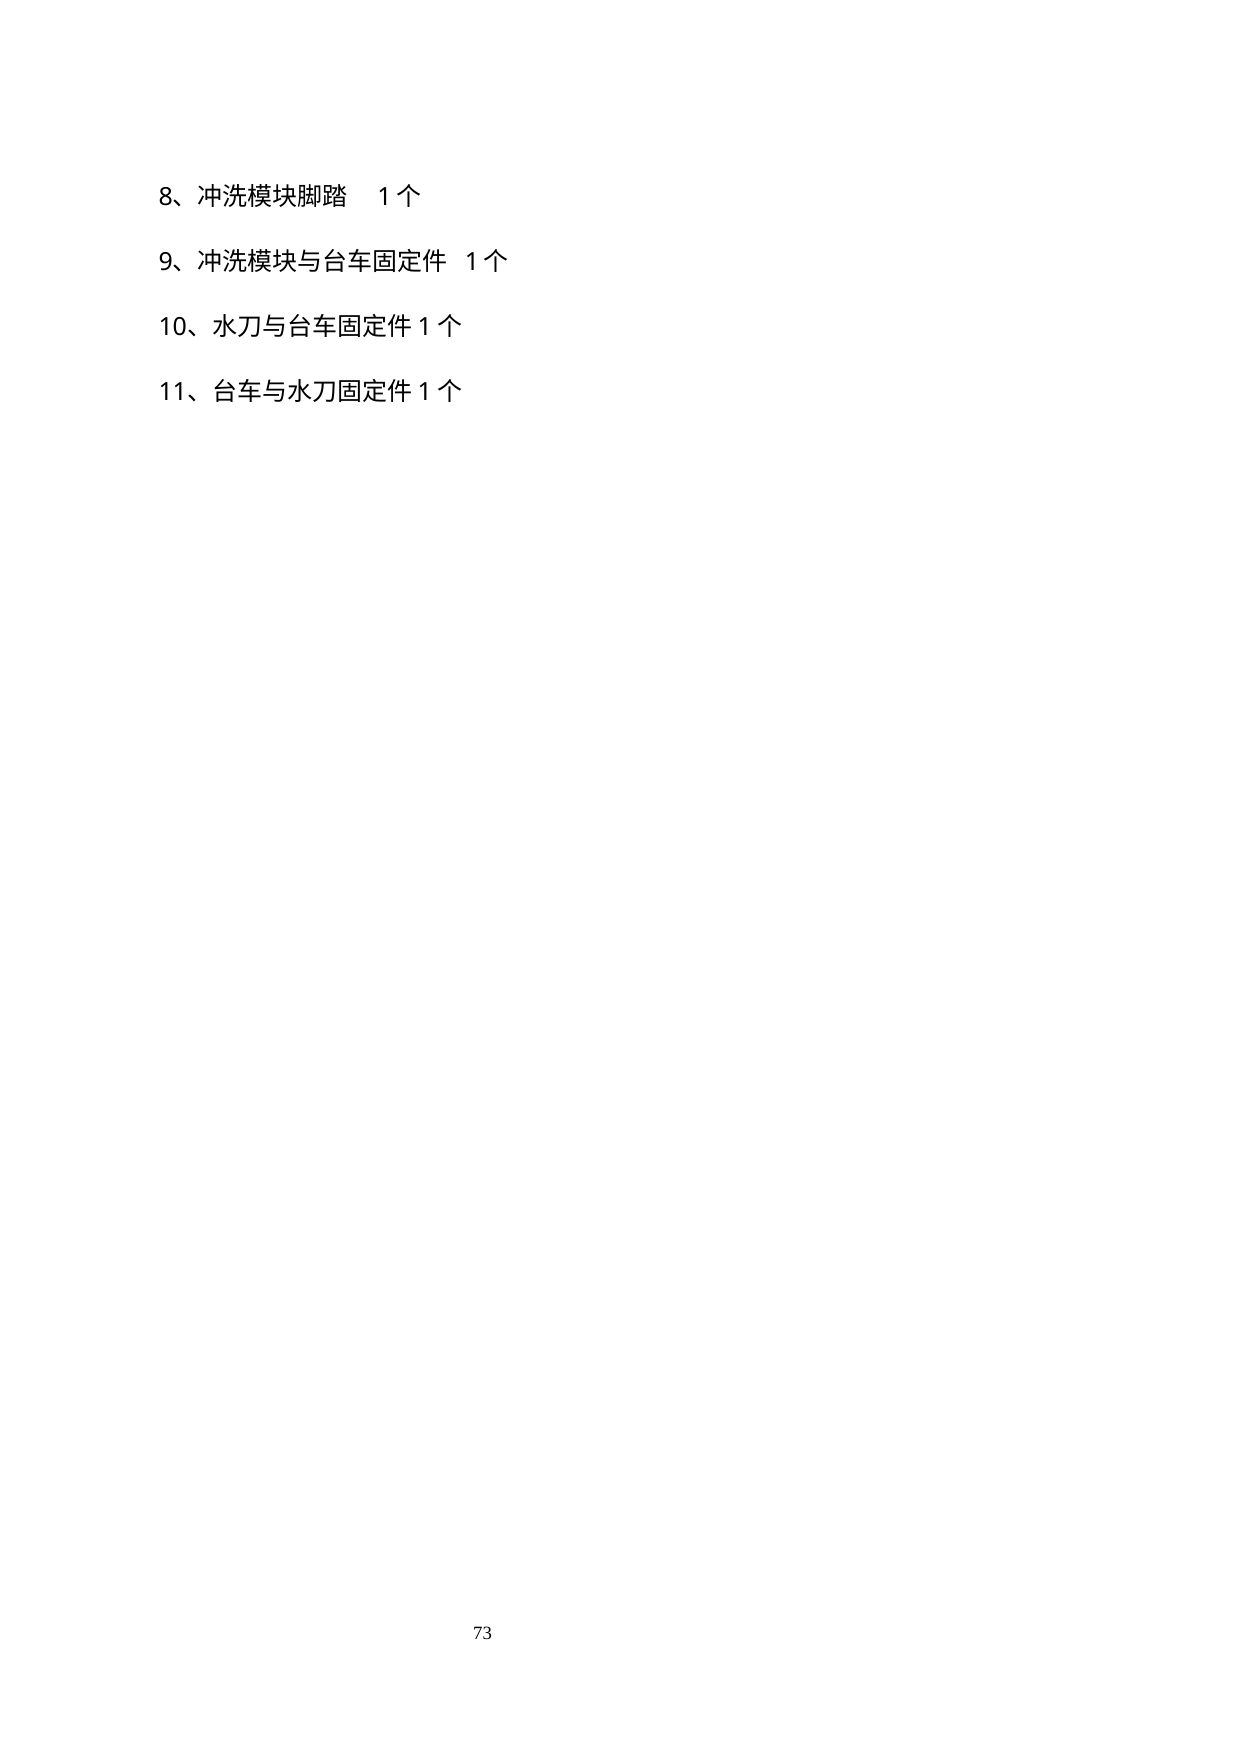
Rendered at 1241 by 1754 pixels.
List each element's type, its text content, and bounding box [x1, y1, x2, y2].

text 9、冲洗模块与台车固定件 1个 [158, 227, 1088, 292]
text 10、水刀与台车固定件 1个 [158, 292, 1088, 357]
text 8、冲洗模块脚踏 1个 [158, 162, 1088, 227]
text 11、台车与水刀固定件 1个 [158, 357, 1088, 422]
